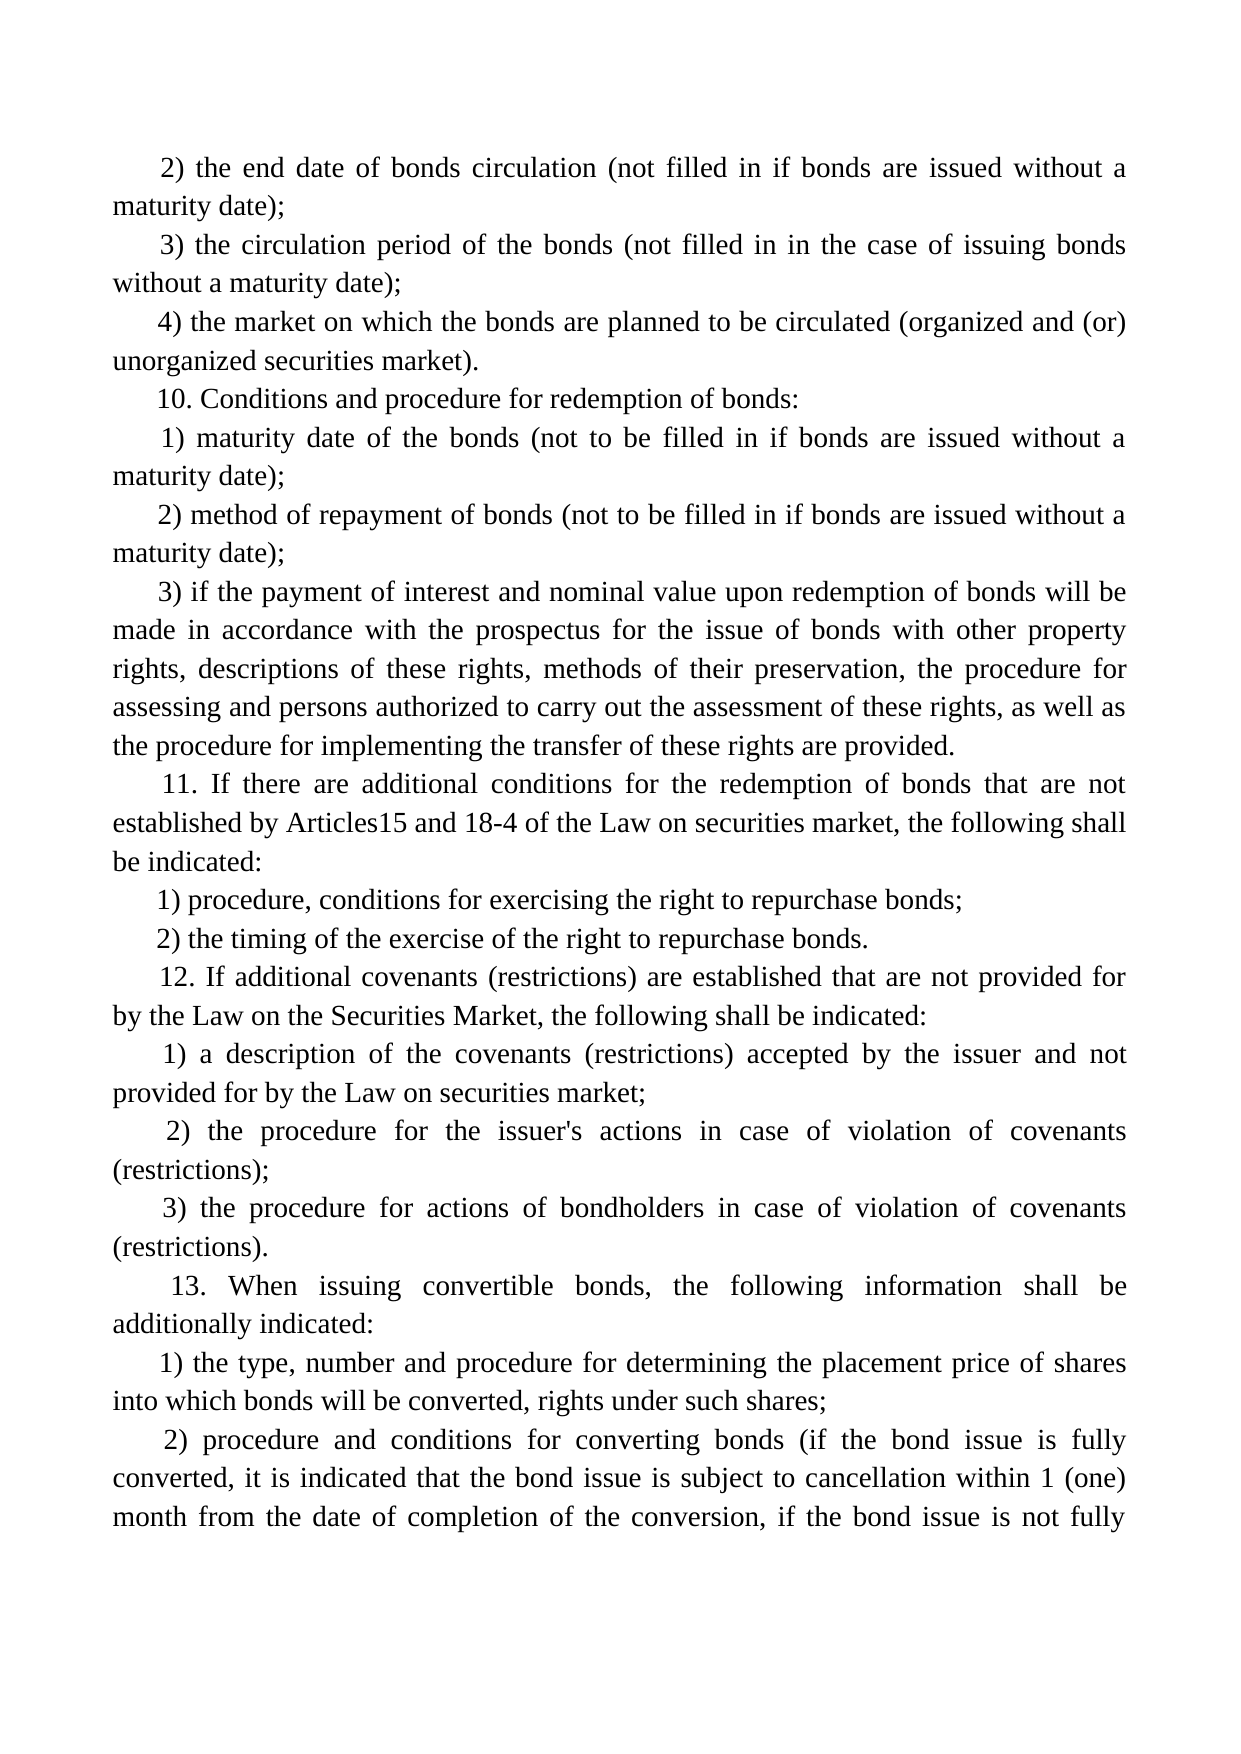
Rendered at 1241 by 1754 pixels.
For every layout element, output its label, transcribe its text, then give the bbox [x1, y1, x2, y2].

text 4) the market on which the bonds are planned to be circulated (organized and (or) unorganized securities market). [112, 304, 1128, 376]
text 3) the circulation period of the bonds (not filled in in the case of issuing bonds without a maturity date); [112, 227, 1128, 299]
text 11. If there are additional conditions for the redemption of bonds that are not established by Articles15 and 18-4 of the Law on securities market, the following shall be indicated: [112, 767, 1128, 877]
text 3) if the payment of interest and nominal value upon redemption of bonds will be made in accordance with the prospectus for the issue of bonds with other property rights, descriptions of these rights, methods of their preservation, the procedure for assessing and persons authorized to carry out the assessment of these rights, as well as the procedure for implementing the transfer of these rights are provided. [112, 574, 1128, 762]
text 1) maturity date of the bonds (not to be filled in if bonds are issued without a maturity date); [112, 420, 1128, 492]
text 13. When issuing convertible bonds, the following information shall be additionally indicated: [112, 1268, 1128, 1340]
text 1) procedure, conditions for exercising the right to repurchase bonds; [112, 882, 1128, 916]
text 1) a description of the covenants (restrictions) accepted by the issuer and not provided for by the Law on securities market; [112, 1036, 1128, 1108]
text 1) the type, number and procedure for determining the placement price of shares into which bonds will be converted, rights under such shares; [112, 1345, 1128, 1417]
text 10. Conditions and procedure for redemption of bonds: [112, 381, 1128, 415]
text 2) the procedure for the issuer's actions in case of violation of covenants (restrictions); [112, 1113, 1128, 1186]
text 2) method of repayment of bonds (not to be filled in if bonds are issued without a maturity date); [112, 497, 1128, 569]
text 2) the timing of the exercise of the right to repurchase bonds. [112, 921, 1128, 954]
text 12. If additional covenants (restrictions) are established that are not provided for by the Law on the Securities Market, the following shall be indicated: [112, 959, 1128, 1031]
text 3) the procedure for actions of bondholders in case of violation of covenants (restrictions). [112, 1191, 1128, 1263]
text 2) the end date of bonds circulation (not filled in if bonds are issued without a maturity date); [112, 150, 1128, 222]
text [112, 1422, 1128, 1532]
